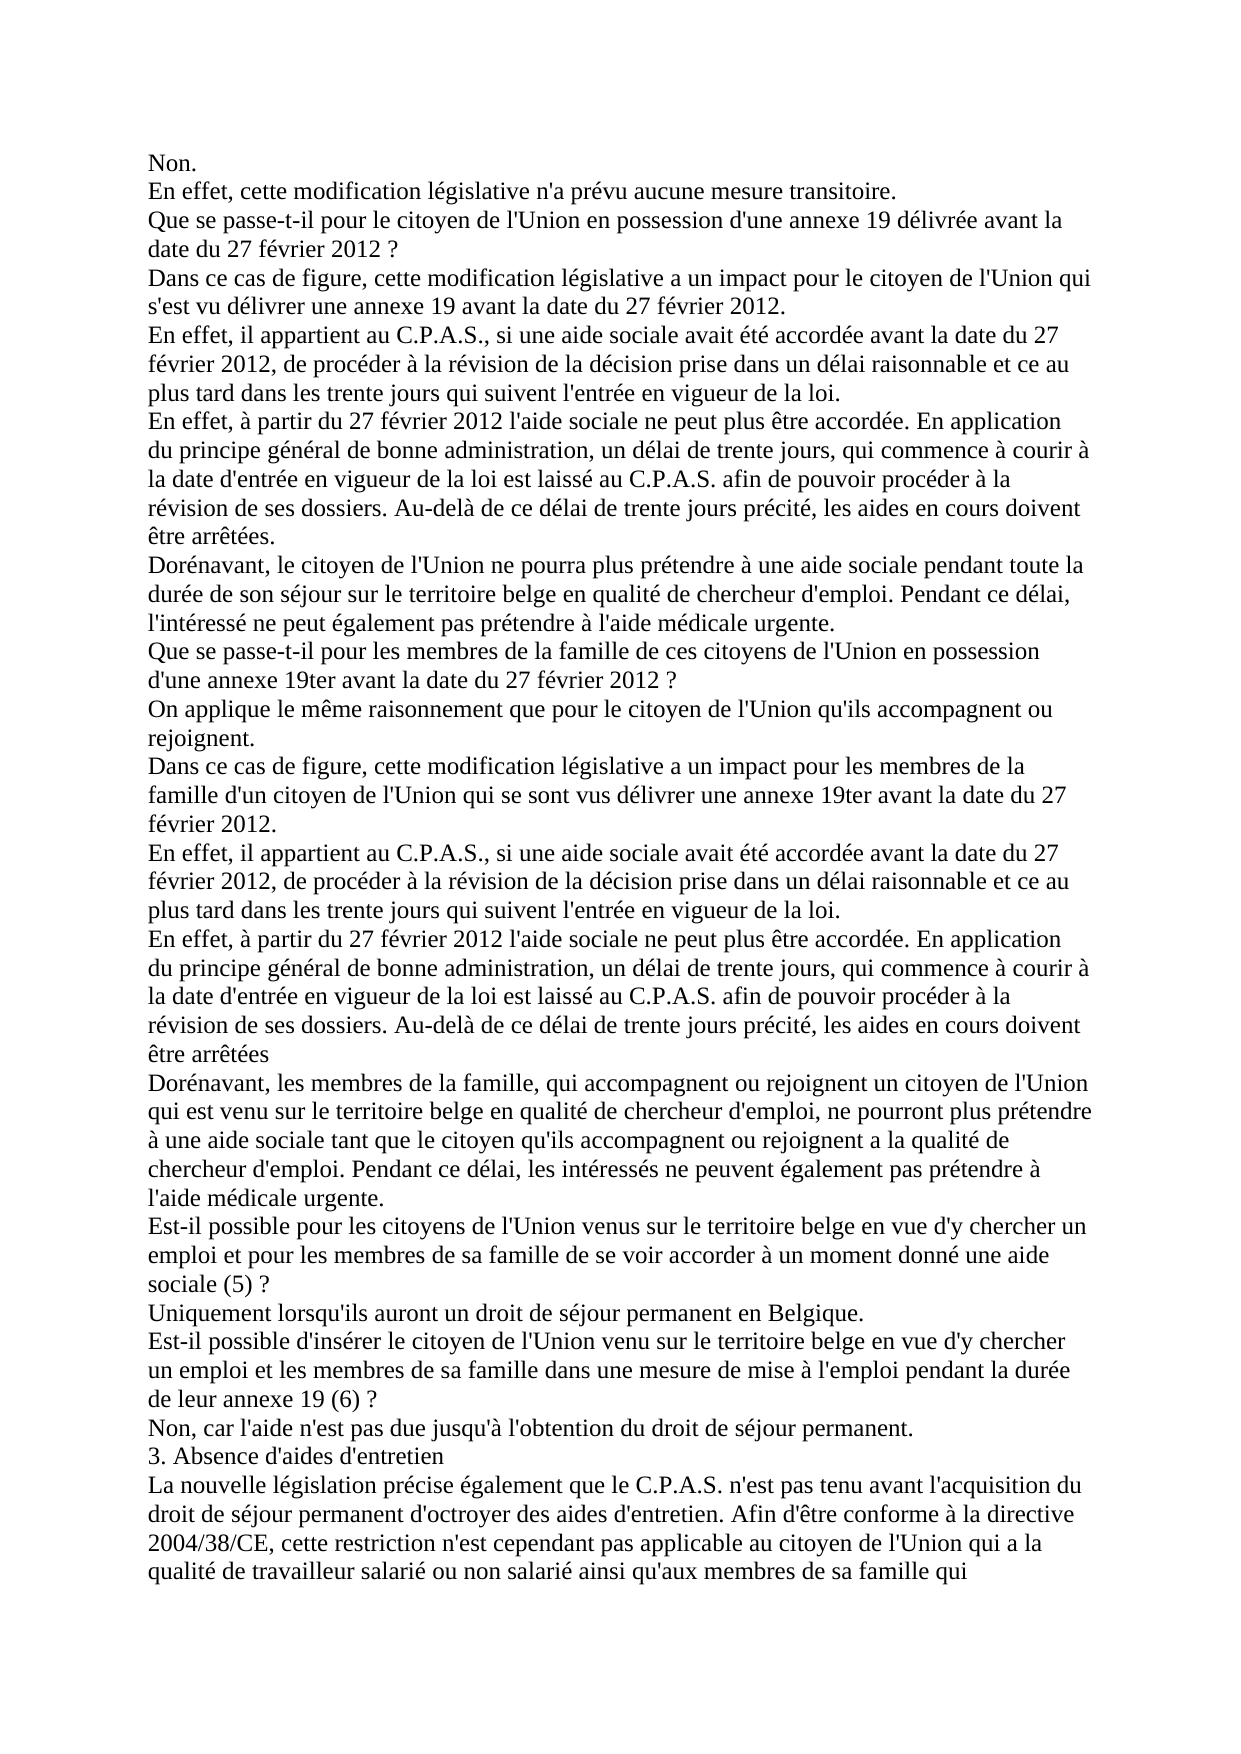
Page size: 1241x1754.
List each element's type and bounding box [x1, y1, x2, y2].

text [148, 148, 1093, 1585]
